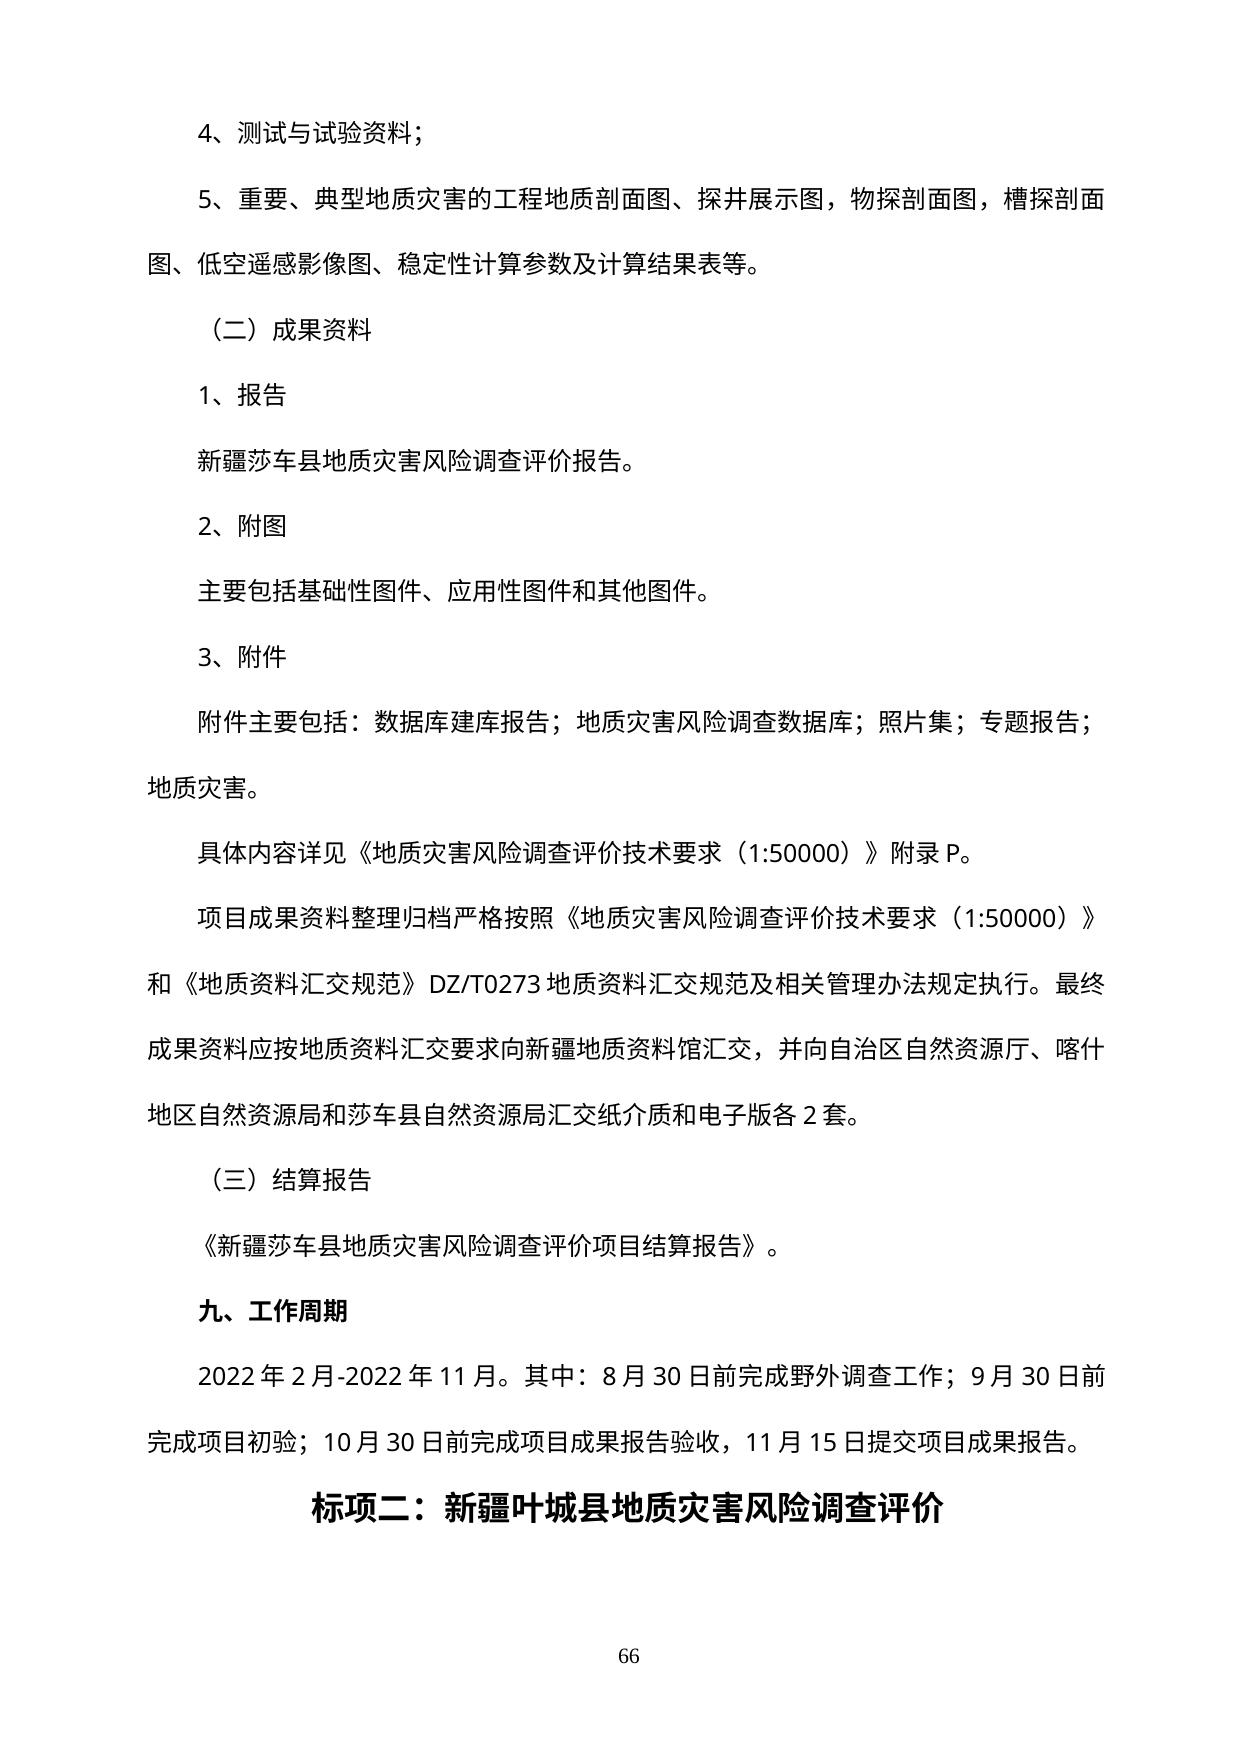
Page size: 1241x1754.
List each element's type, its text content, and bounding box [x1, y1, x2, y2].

text 4、测试与试验资料； [148, 99, 1107, 165]
text 标项二：新疆叶城县地质灾害风险调查评价 [148, 1473, 1107, 1538]
text （三）结算报告 [148, 1146, 1107, 1211]
text 九、工作周期 [148, 1277, 1107, 1342]
text 新疆莎车县地质灾害风险调查评价报告。 [148, 426, 1107, 492]
text 1、报告 [148, 361, 1107, 426]
text 2022年2月-2022年11月。其中：8月30日前完成野外调查工作；9月30日前完成项目初验；10月30日前完成项目成果报告验收，11月15日提交项目成果报告。 [148, 1342, 1107, 1473]
text 3、附件 [148, 623, 1107, 688]
list 《新疆莎车县地质灾害风险调查评价项目结算报告》。 [192, 1211, 1107, 1277]
text 2、附图 [148, 492, 1107, 557]
text （二）成果资料 [148, 296, 1107, 361]
text 项目成果资料整理归档严格按照《地质灾害风险调查评价技术要求（1:50000）》和《地质资料汇交规范》DZ/T0273地质资料汇交规范及相关管理办法规定执行。最终成果资料应按地质资料汇交要求向新疆地质资料馆汇交，并向自治区自然资源厅、喀什地区自然资源局和莎车县自然资源局汇交纸介质和电子版各2套。 [148, 884, 1107, 1146]
text 主要包括基础性图件、应用性图件和其他图件。 [148, 557, 1107, 623]
text 5、重要、典型地质灾害的工程地质剖面图、探井展示图，物探剖面图，槽探剖面图、低空遥感影像图、稳定性计算参数及计算结果表等。 [148, 165, 1107, 296]
text 附件主要包括：数据库建库报告；地质灾害风险调查数据库；照片集；专题报告；地质灾害。 [148, 688, 1107, 819]
text 具体内容详见《地质灾害风险调查评价技术要求（1:50000）》附录P。 [148, 819, 1107, 884]
